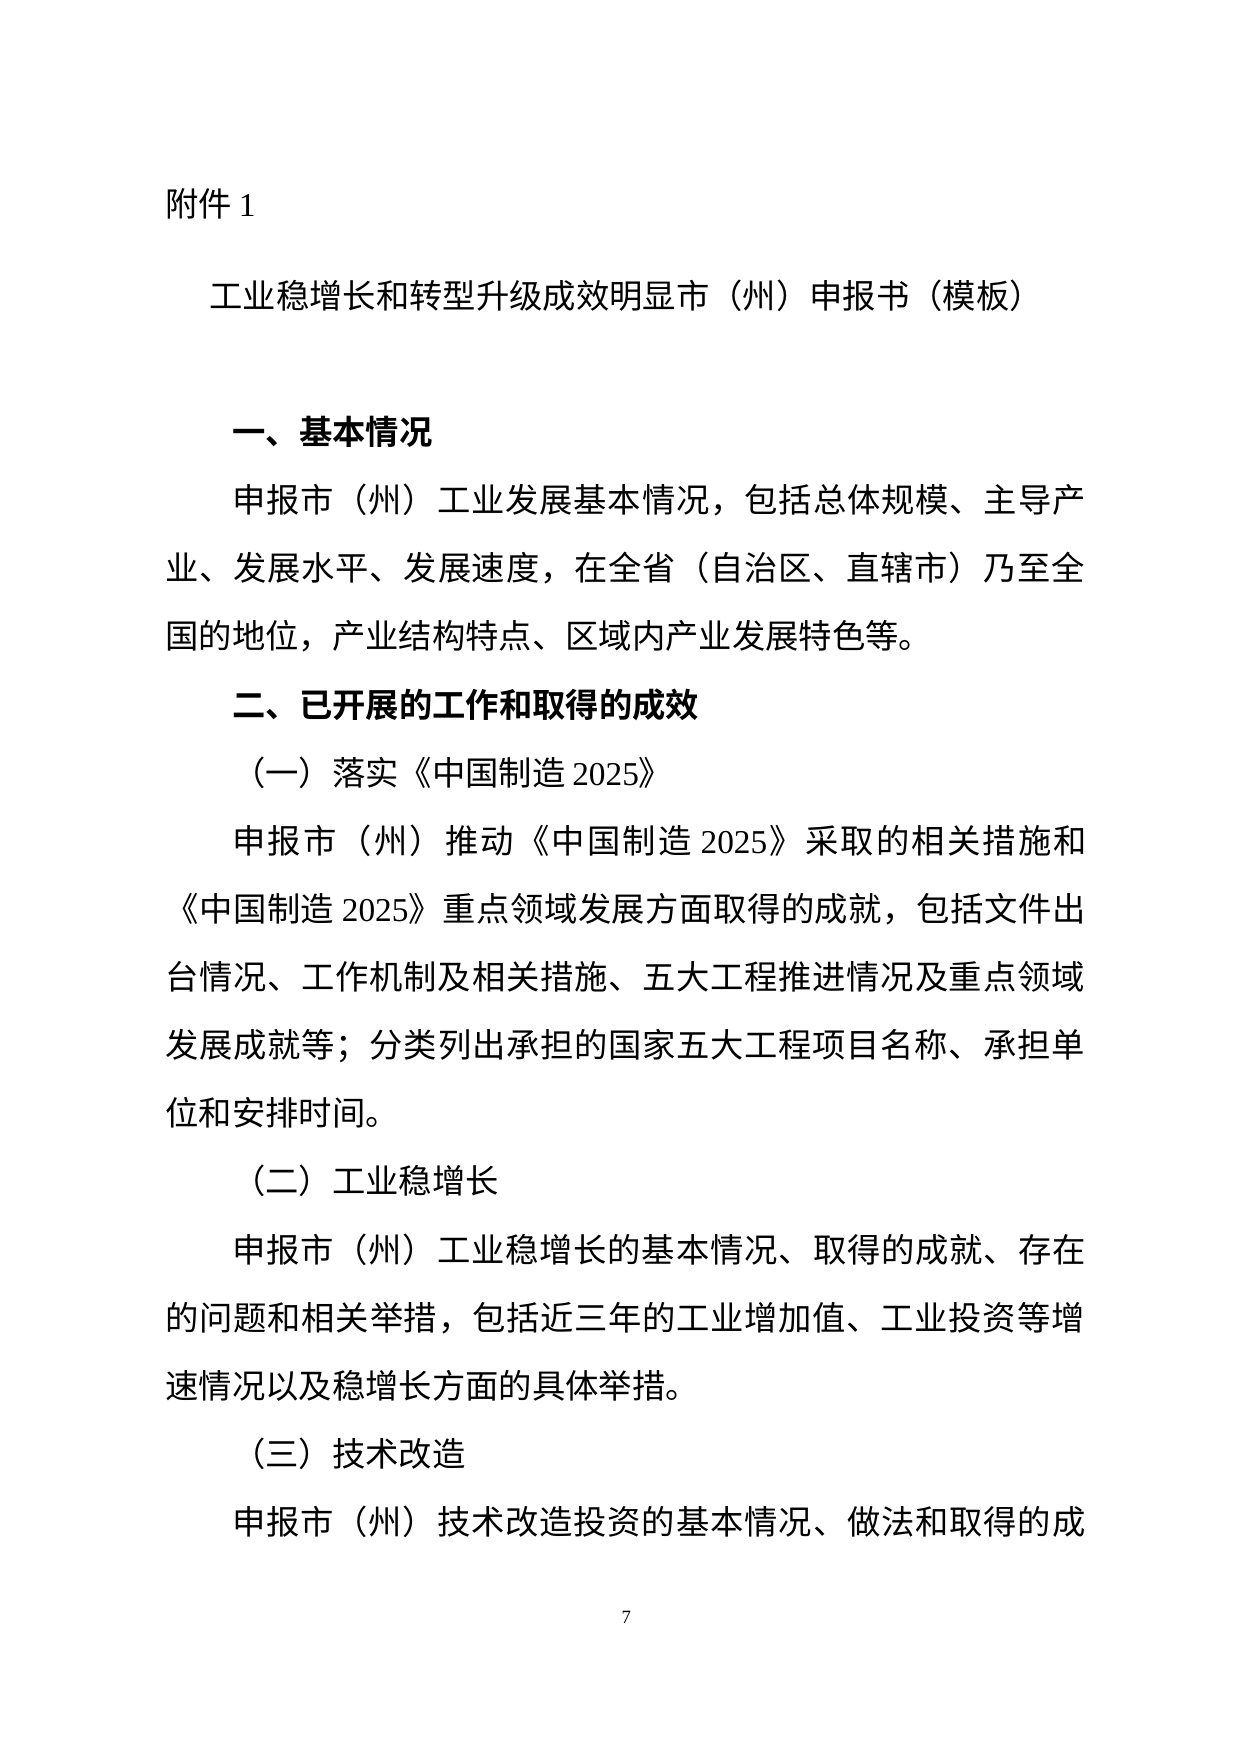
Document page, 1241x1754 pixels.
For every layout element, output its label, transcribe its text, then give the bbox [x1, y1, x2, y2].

list 落实《中国制造2025》 [165, 737, 1087, 805]
list 基本情况 [165, 396, 1087, 464]
list 技术改造 [165, 1418, 1087, 1486]
list 已开展的工作和取得的成效 [165, 668, 1087, 737]
text 工业稳增长和转型升级成效明显市（州）申报书（模板） [165, 260, 1087, 328]
text 申报市（州）工业发展基本情况，包括总体规模、主导产业、发展水平、发展速度，在全省（自治区、直辖市）乃至全国的地位，产业结构特点、区域内产业发展特色等。 [165, 464, 1087, 668]
list 工业稳增长 [165, 1145, 1087, 1213]
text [165, 1486, 1087, 1554]
text 申报市（州）推动《中国制造2025》采取的相关措施和《中国制造2025》重点领域发展方面取得的成就，包括文件出台情况、工作机制及相关措施、五大工程推进情况及重点领域发展成就等；分类列出承担的国家五大工程项目名称、承担单位和安排时间。 [165, 805, 1087, 1145]
text 申报市（州）工业稳增长的基本情况、取得的成就、存在的问题和相关举措，包括近三年的工业增加值、工业投资等增速情况以及稳增长方面的具体举措。 [165, 1213, 1087, 1418]
text 附件1 [165, 167, 1087, 236]
